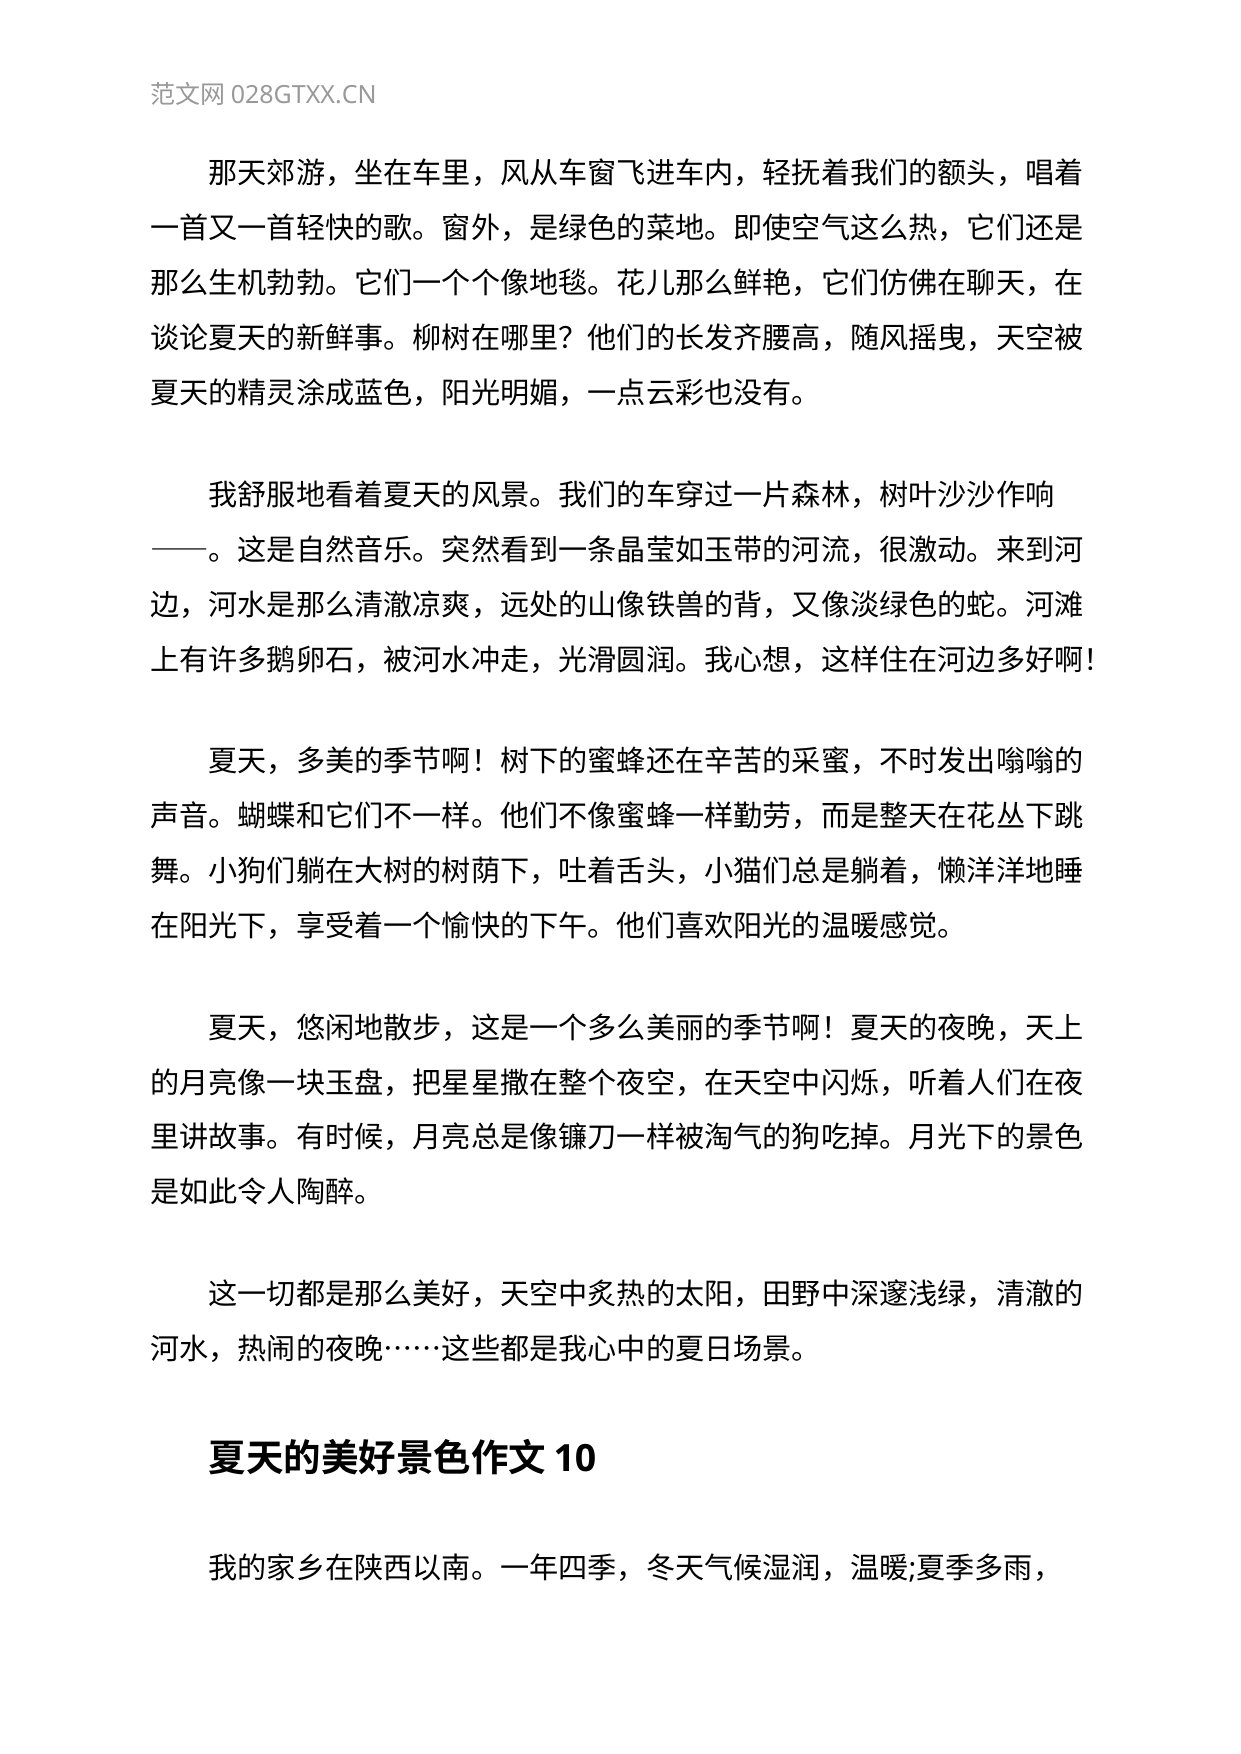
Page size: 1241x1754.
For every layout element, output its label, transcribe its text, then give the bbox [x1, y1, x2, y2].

text 夏天，悠闲地散步，这是一个多么美丽的季节啊！夏天的夜晚，天上的月亮像一块玉盘，把星星撒在整个夜空，在天空中闪烁，听着人们在夜里讲故事。有时候，月亮总是像镰刀一样被淘气的狗吃掉。月光下的景色是如此令人陶醉。 [150, 1004, 1090, 1211]
text 那天郊游，坐在车里，风从车窗飞进车内，轻抚着我们的额头，唱着一首又一首轻快的歌。窗外，是绿色的菜地。即使空气这么热，它们还是那么生机勃勃。它们一个个像地毯。花儿那么鲜艳，它们仿佛在聊天，在谈论夏天的新鲜事。柳树在哪里？他们的长发齐腰高，随风摇曳，天空被夏天的精灵涂成蓝色，阳光明媚，一点云彩也没有。 [150, 150, 1090, 412]
text 夏天的美好景色作文10 [150, 1427, 1090, 1482]
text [150, 1545, 1090, 1587]
text 我舒服地看着夏天的风景。我们的车穿过一片森林，树叶沙沙作响——。这是自然音乐。突然看到一条晶莹如玉带的河流，很激动。来到河边，河水是那么清澈凉爽，远处的山像铁兽的背，又像淡绿色的蛇。河滩上有许多鹅卵石，被河水冲走，光滑圆润。我心想，这样住在河边多好啊！ [150, 471, 1090, 678]
text 夏天，多美的季节啊！树下的蜜蜂还在辛苦的采蜜，不时发出嗡嗡的声音。蝴蝶和它们不一样。他们不像蜜蜂一样勤劳，而是整天在花丛下跳舞。小狗们躺在大树的树荫下，吐着舌头，小猫们总是躺着，懒洋洋地睡在阳光下，享受着一个愉快的下午。他们喜欢阳光的温暖感觉。 [150, 738, 1090, 945]
text 这一切都是那么美好，天空中炙热的太阳，田野中深邃浅绿，清澈的河水，热闹的夜晚……这些都是我心中的夏日场景。 [150, 1271, 1090, 1368]
